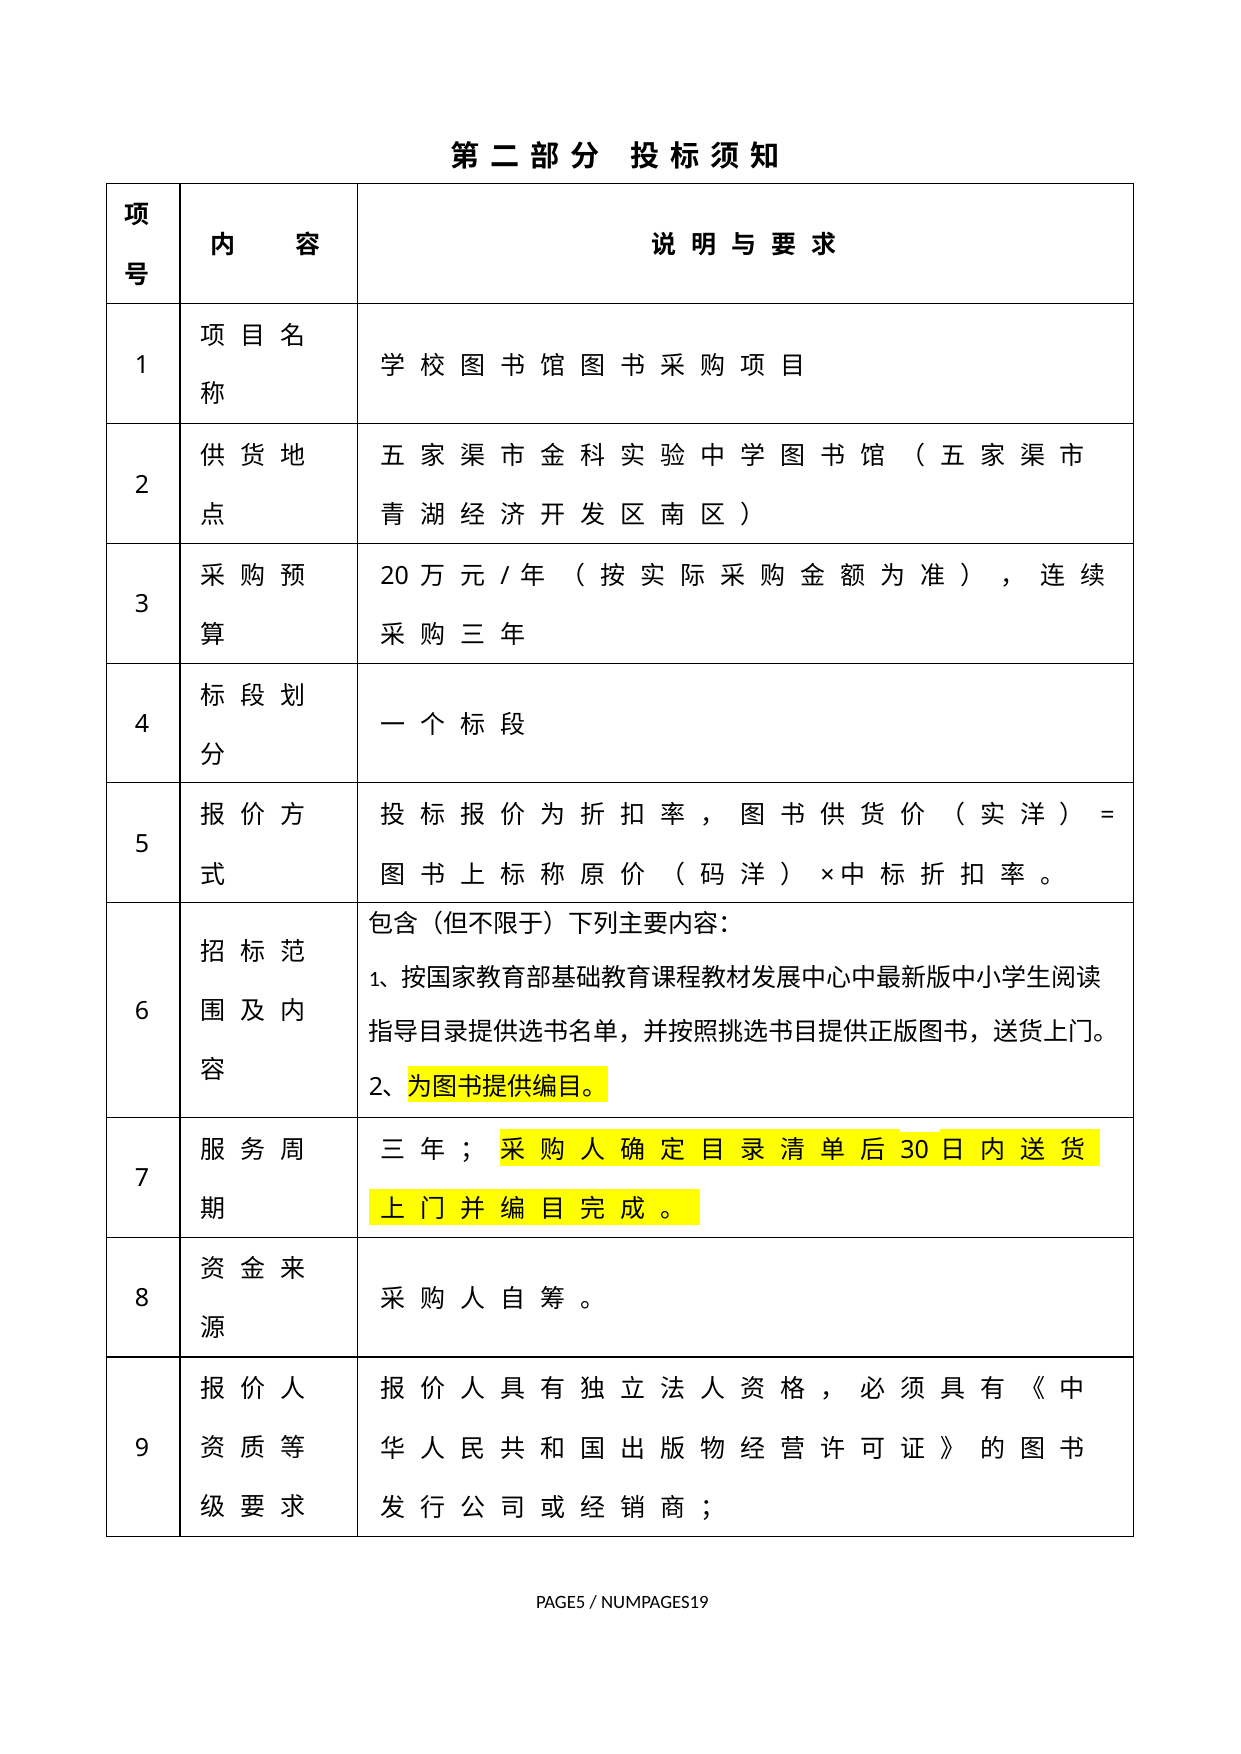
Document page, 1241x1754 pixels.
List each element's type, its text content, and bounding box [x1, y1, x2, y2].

table_cell 4 [107, 664, 179, 782]
table_cell 投标报价为折扣率，图书供货价（实洋）=图书上标称原价（码洋）×中标折扣率。 [358, 783, 1133, 902]
table_cell 2 [107, 424, 179, 543]
table_header 内容 [181, 184, 357, 303]
table_cell 1 [107, 304, 179, 423]
table_cell 5 [107, 783, 179, 902]
table_cell 报价人资质等级要求 [181, 1358, 357, 1536]
table_cell 8 [107, 1238, 179, 1356]
table_cell 供货地点 [181, 424, 357, 543]
table_cell 服务周期 [181, 1118, 357, 1237]
table_cell 资金来源 [181, 1238, 357, 1356]
table_cell 采购预算 [181, 544, 357, 662]
table_cell 招标范围及内容 [181, 903, 357, 1117]
table_cell 五家渠市金科实验中学图书馆（五家渠市青湖经济开发区南区） [358, 424, 1133, 543]
table_cell 6 [107, 903, 179, 1117]
table_cell 包含（但不限于）下列主要内容： 按国家教育部基础教育课程教材发展中心中最新版中小学生阅读指导目录提供选书名单，并按照挑选书目提供正版图书，送货上门。 2、为图书提供编目。 [358, 903, 1133, 1117]
table_cell 7 [107, 1118, 179, 1237]
table_header 项号 [107, 184, 179, 303]
table_cell 采购人自筹。 [358, 1238, 1133, 1356]
table_cell 3 [107, 544, 179, 662]
table_header 说明与要求 [358, 184, 1133, 303]
table_cell 一个标段 [358, 664, 1133, 782]
table_cell 报价人具有独立法人资格，必须具有《中华人民共和国出版物经营许可证》的图书发行公司或经销商； [358, 1358, 1133, 1536]
subtitle 第二部分 投标须知 [120, 124, 1120, 183]
table_cell 标段划分 [181, 664, 357, 782]
table_cell 报价方式 [181, 783, 357, 902]
table_cell 三年；采购人确定目录清单后30日内送货上门并编目完成。 [358, 1118, 1133, 1237]
table_cell 9 [107, 1358, 179, 1536]
table_cell 学校图书馆图书采购项目 [358, 304, 1133, 423]
table_cell 项目名称 [181, 304, 357, 423]
table_cell 20万元/年（按实际采购金额为准），连续采购三年 [358, 544, 1133, 662]
